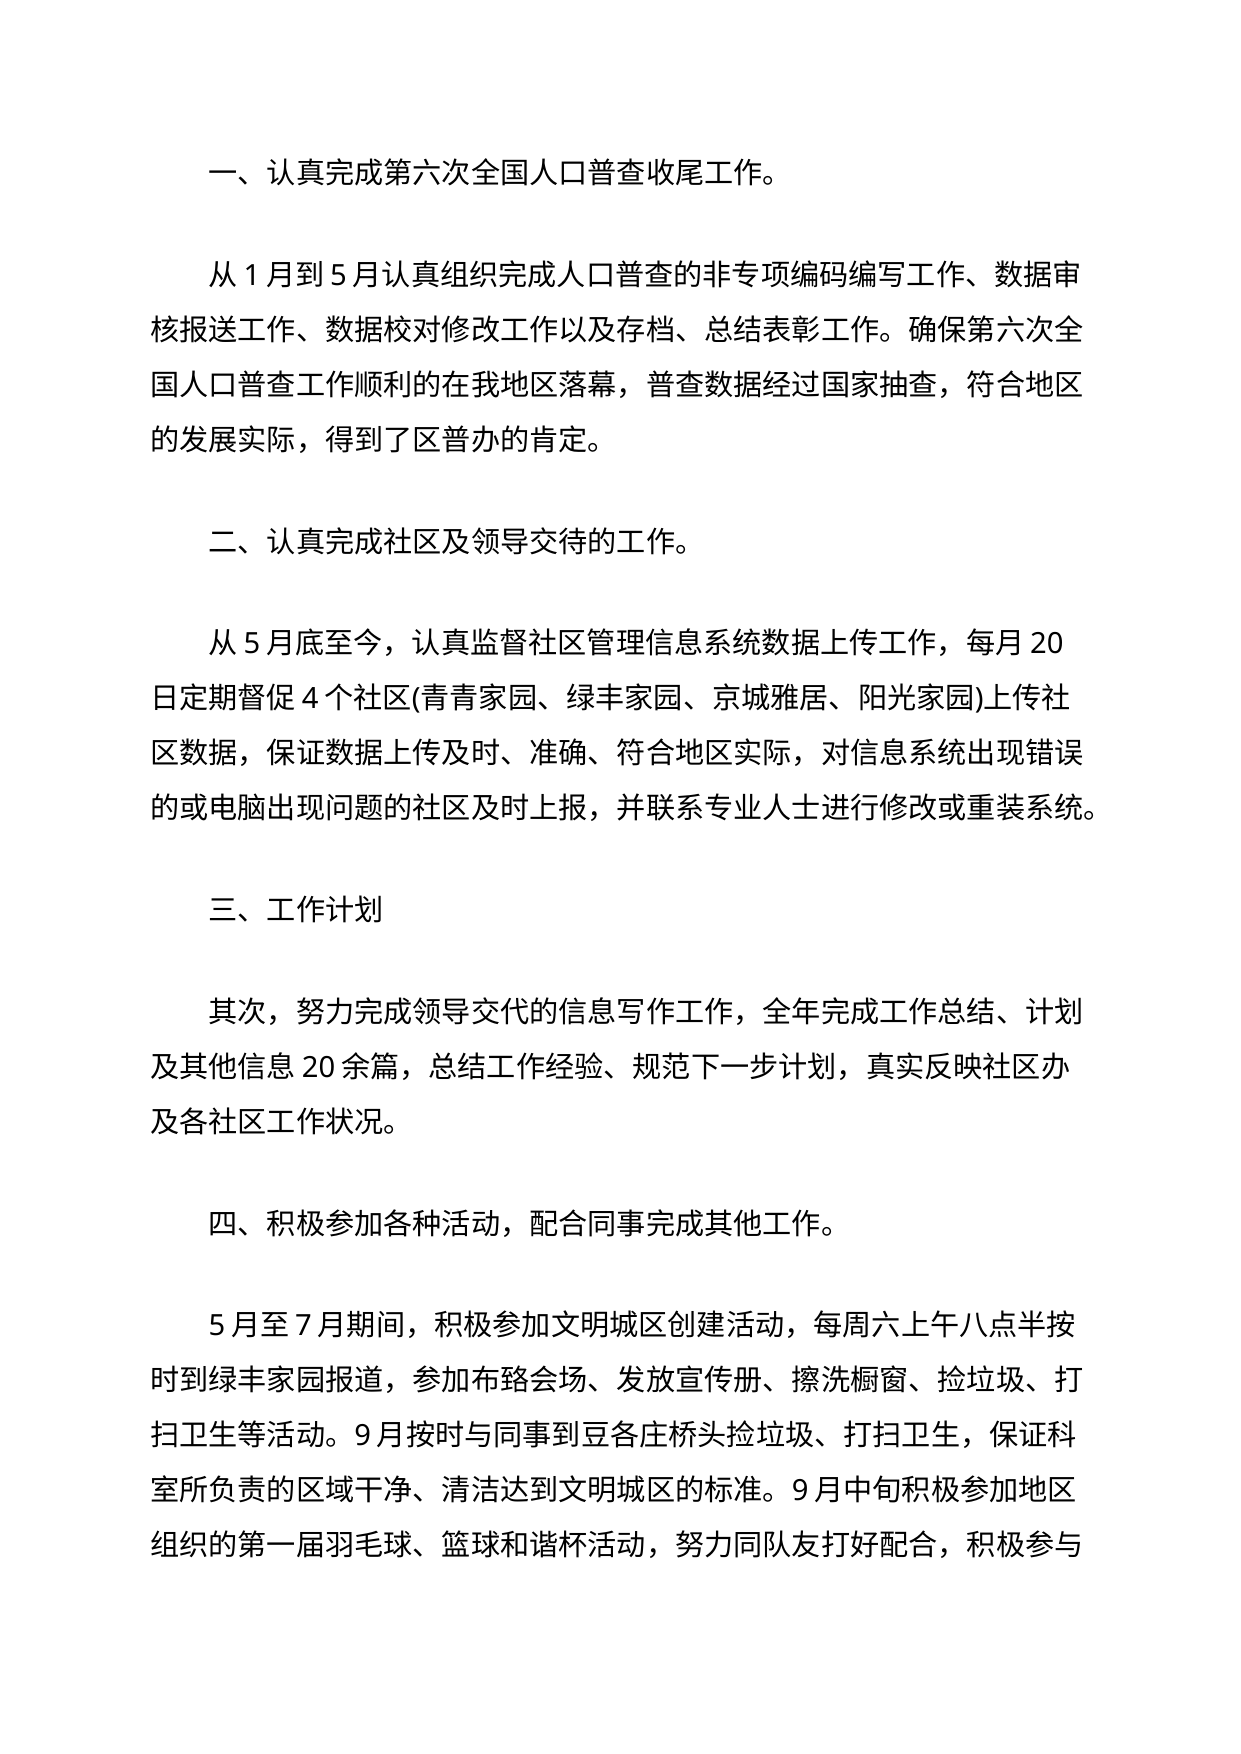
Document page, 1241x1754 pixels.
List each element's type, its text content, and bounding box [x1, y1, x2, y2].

text 四、积极参加各种活动，配合同事完成其他工作。 [150, 1200, 1090, 1242]
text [150, 1302, 1090, 1564]
text 二、认真完成社区及领导交待的工作。 [150, 518, 1090, 561]
text 一、认真完成第六次全国人口普查收尾工作。 [150, 150, 1090, 192]
text 三、工作计划 [150, 887, 1090, 929]
text 从1月到5月认真组织完成人口普查的非专项编码编写工作、数据审核报送工作、数据校对修改工作以及存档、总结表彰工作。确保第六次全国人口普查工作顺利的在我地区落幕，普查数据经过国家抽查，符合地区的发展实际，得到了区普办的肯定。 [150, 252, 1090, 459]
text 其次，努力完成领导交代的信息写作工作，全年完成工作总结、计划及其他信息20余篇，总结工作经验、规范下一步计划，真实反映社区办及各社区工作状况。 [150, 988, 1090, 1141]
text 从5月底至今，认真监督社区管理信息系统数据上传工作，每月20日定期督促4个社区(青青家园、绿丰家园、京城雅居、阳光家园)上传社区数据，保证数据上传及时、准确、符合地区实际，对信息系统出现错误的或电脑出现问题的社区及时上报，并联系专业人士进行修改或重装系统。 [150, 620, 1090, 827]
